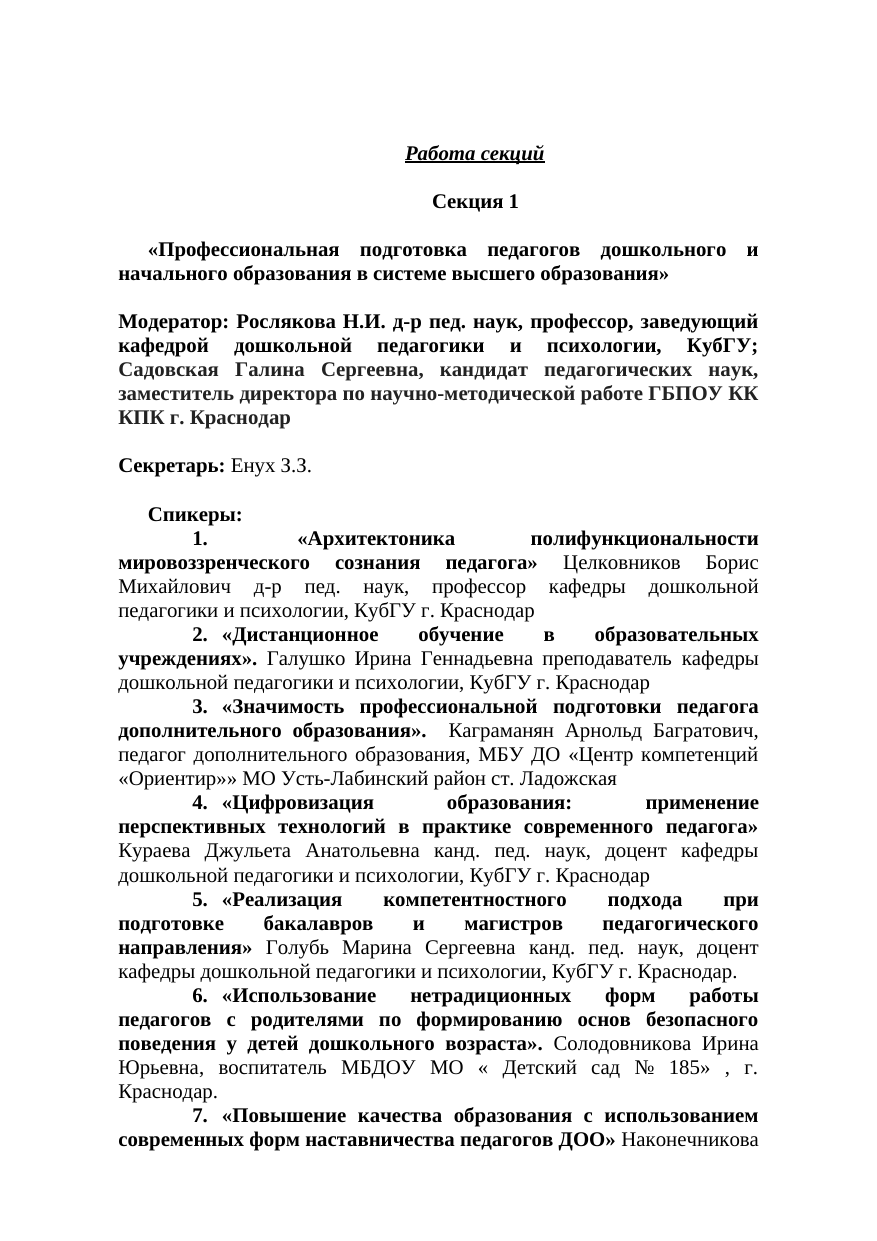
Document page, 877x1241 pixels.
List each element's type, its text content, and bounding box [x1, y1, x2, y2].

list «Архитектоника полифункциональности мировоззренческого сознания педагога» Целковников Борис Михайлович д-р пед. наук, профессор кафедры дошкольной педагогики и психологии, КубГУ г. Краснодар [118, 526, 759, 622]
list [118, 1103, 759, 1151]
text Секретарь: Енух З.З. [118, 453, 759, 477]
list «Цифровизация образования: применение перспективных технологий в практике современного педагога» Кураева Джульета Анатольевна канд. пед. наук, доцент кафедры дошкольной педагогики и психологии, КубГУ г. Краснодар [118, 790, 759, 887]
text Секция 1 [118, 189, 759, 213]
list «Дистанционное обучение в образовательных учреждениях». Галушко Ирина Геннадьевна преподаватель кафедры дошкольной педагогики и психологии, КубГУ г. Краснодар [118, 622, 759, 694]
text Модератор: Рослякова Н.И. д-р пед. наук, профессор, заведующий кафедрой дошкольной педагогики и психологии, КубГУ; Садовская Галина Сергеевна, кандидат педагогических наук, заместитель директора по научно-методической работе ГБПОУ КК КПК г. Краснодар [118, 309, 759, 429]
text «Профессиональная подготовка педагогов дошкольного и начального образования в системе высшего образования» [118, 237, 759, 285]
text Работа секций [118, 141, 759, 165]
text Спикеры: [118, 502, 759, 526]
list «Реализация компетентностного подхода при подготовке бакалавров и магистров педагогического направления» Голубь Марина Сергеевна канд. пед. наук, доцент кафедры дошкольной педагогики и психологии, КубГУ г. Краснодар. [118, 887, 759, 983]
list «Использование нетрадиционных форм работы педагогов с родителями по формированию основ безопасного поведения у детей дошкольного возраста». Солодовникова Ирина Юрьевна, воспитатель МБДОУ МО « Детский сад № 185» , г. Краснодар. [118, 983, 759, 1103]
list «Значимость профессиональной подготовки педагога дополнительного образования». Каграманян Арнольд Багратович, педагог дополнительного образования, МБУ ДО «Центр компетенций «Ориентир»» МО Усть-Лабинский район ст. Ладожская [118, 694, 759, 790]
